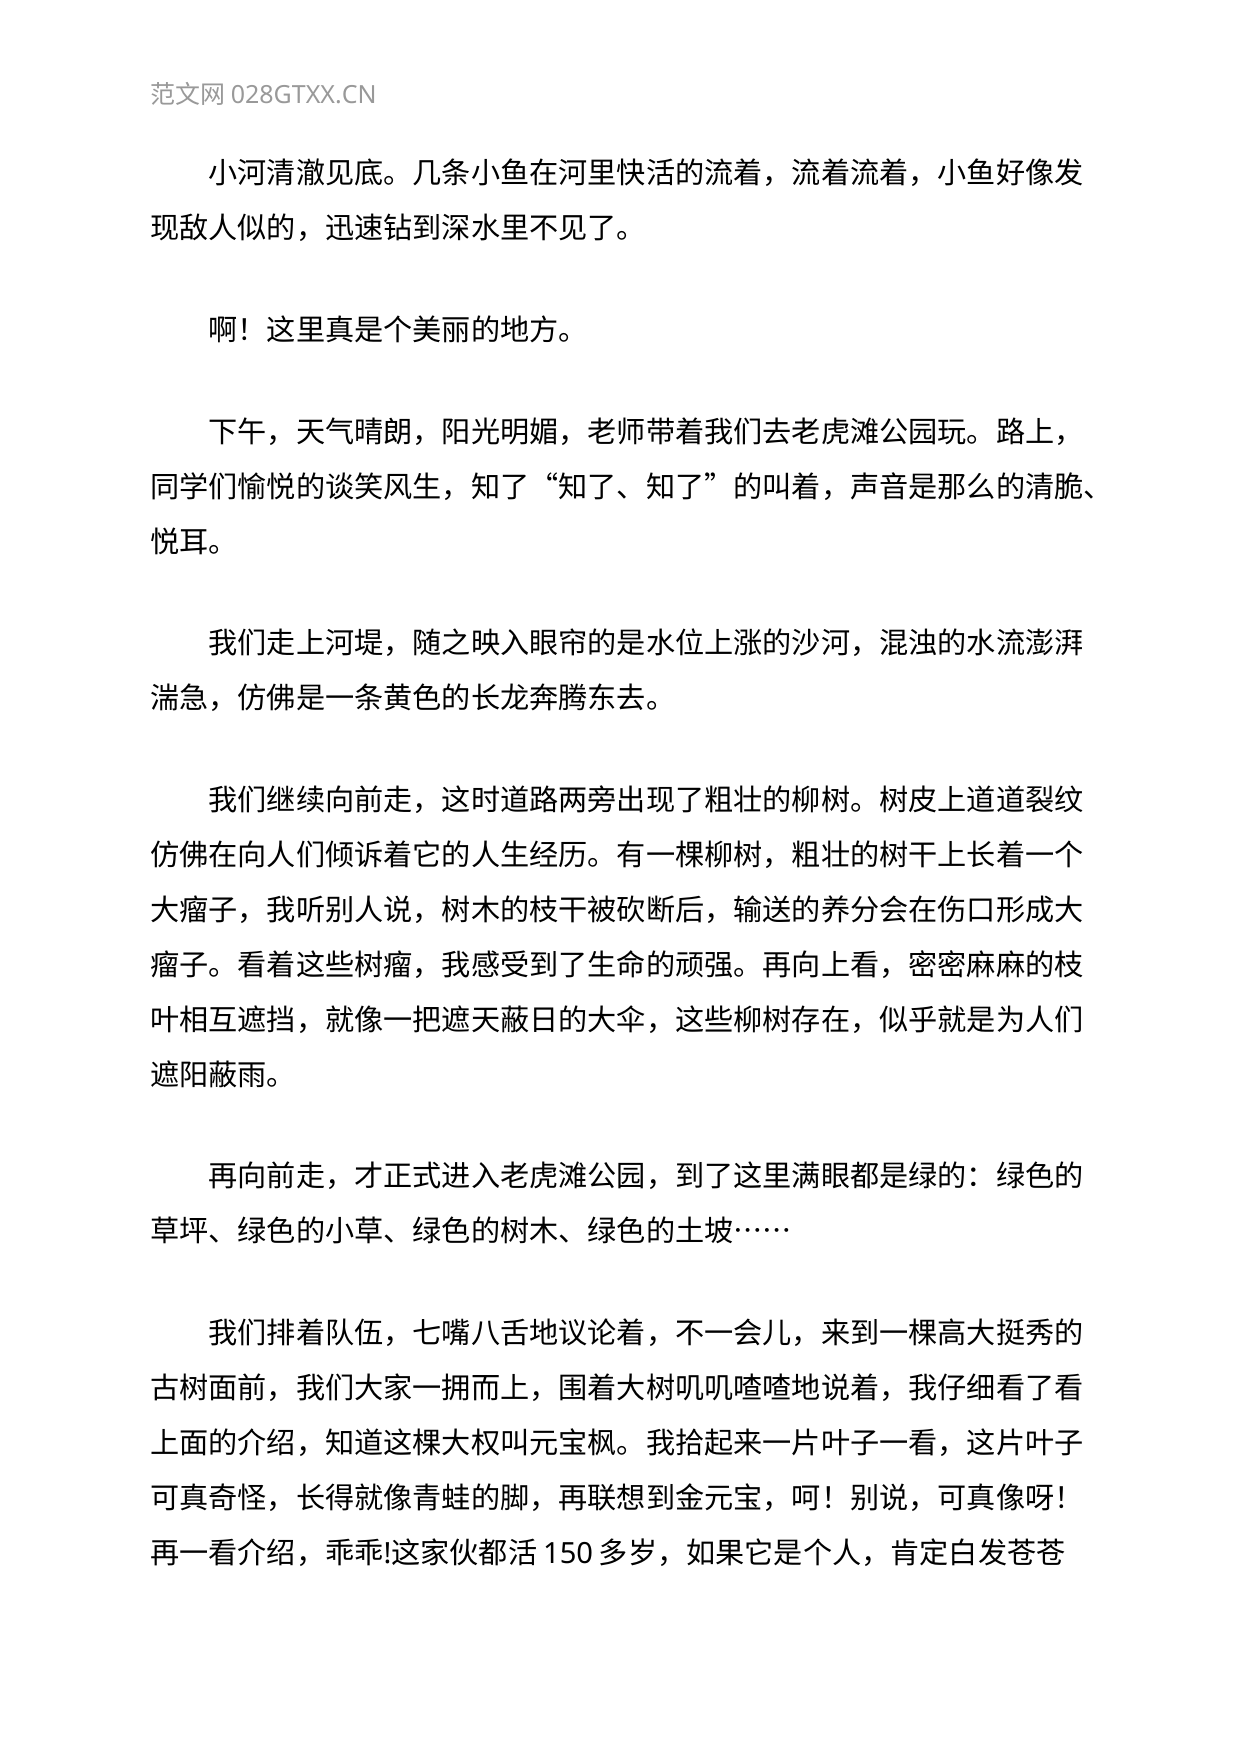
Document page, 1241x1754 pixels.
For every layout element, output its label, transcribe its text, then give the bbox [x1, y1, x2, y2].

text 小河清澈见底。几条小鱼在河里快活的流着，流着流着，小鱼好像发现敌人似的，迅速钻到深水里不见了。 [150, 150, 1090, 247]
text 再向前走，才正式进入老虎滩公园，到了这里满眼都是绿的：绿色的草坪、绿色的小草、绿色的树木、绿色的土坡…… [150, 1153, 1090, 1250]
text 我们继续向前走，这时道路两旁出现了粗壮的柳树。树皮上道道裂纹仿佛在向人们倾诉着它的人生经历。有一棵柳树，粗壮的树干上长着一个大瘤子，我听别人说，树木的枝干被砍断后，输送的养分会在伤口形成大瘤子。看着这些树瘤，我感受到了生命的顽强。再向上看，密密麻麻的枝叶相互遮挡，就像一把遮天蔽日的大伞，这些柳树存在，似乎就是为人们遮阳蔽雨。 [150, 777, 1090, 1093]
text 啊！这里真是个美丽的地方。 [150, 307, 1090, 349]
text 我们走上河堤，随之映入眼帘的是水位上涨的沙河，混浊的水流澎湃湍急，仿佛是一条黄色的长龙奔腾东去。 [150, 620, 1090, 717]
text 下午，天气晴朗，阳光明媚，老师带着我们去老虎滩公园玩。路上，同学们愉悦的谈笑风生，知了“知了、知了”的叫着，声音是那么的清脆、悦耳。 [150, 408, 1090, 561]
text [150, 1309, 1090, 1572]
